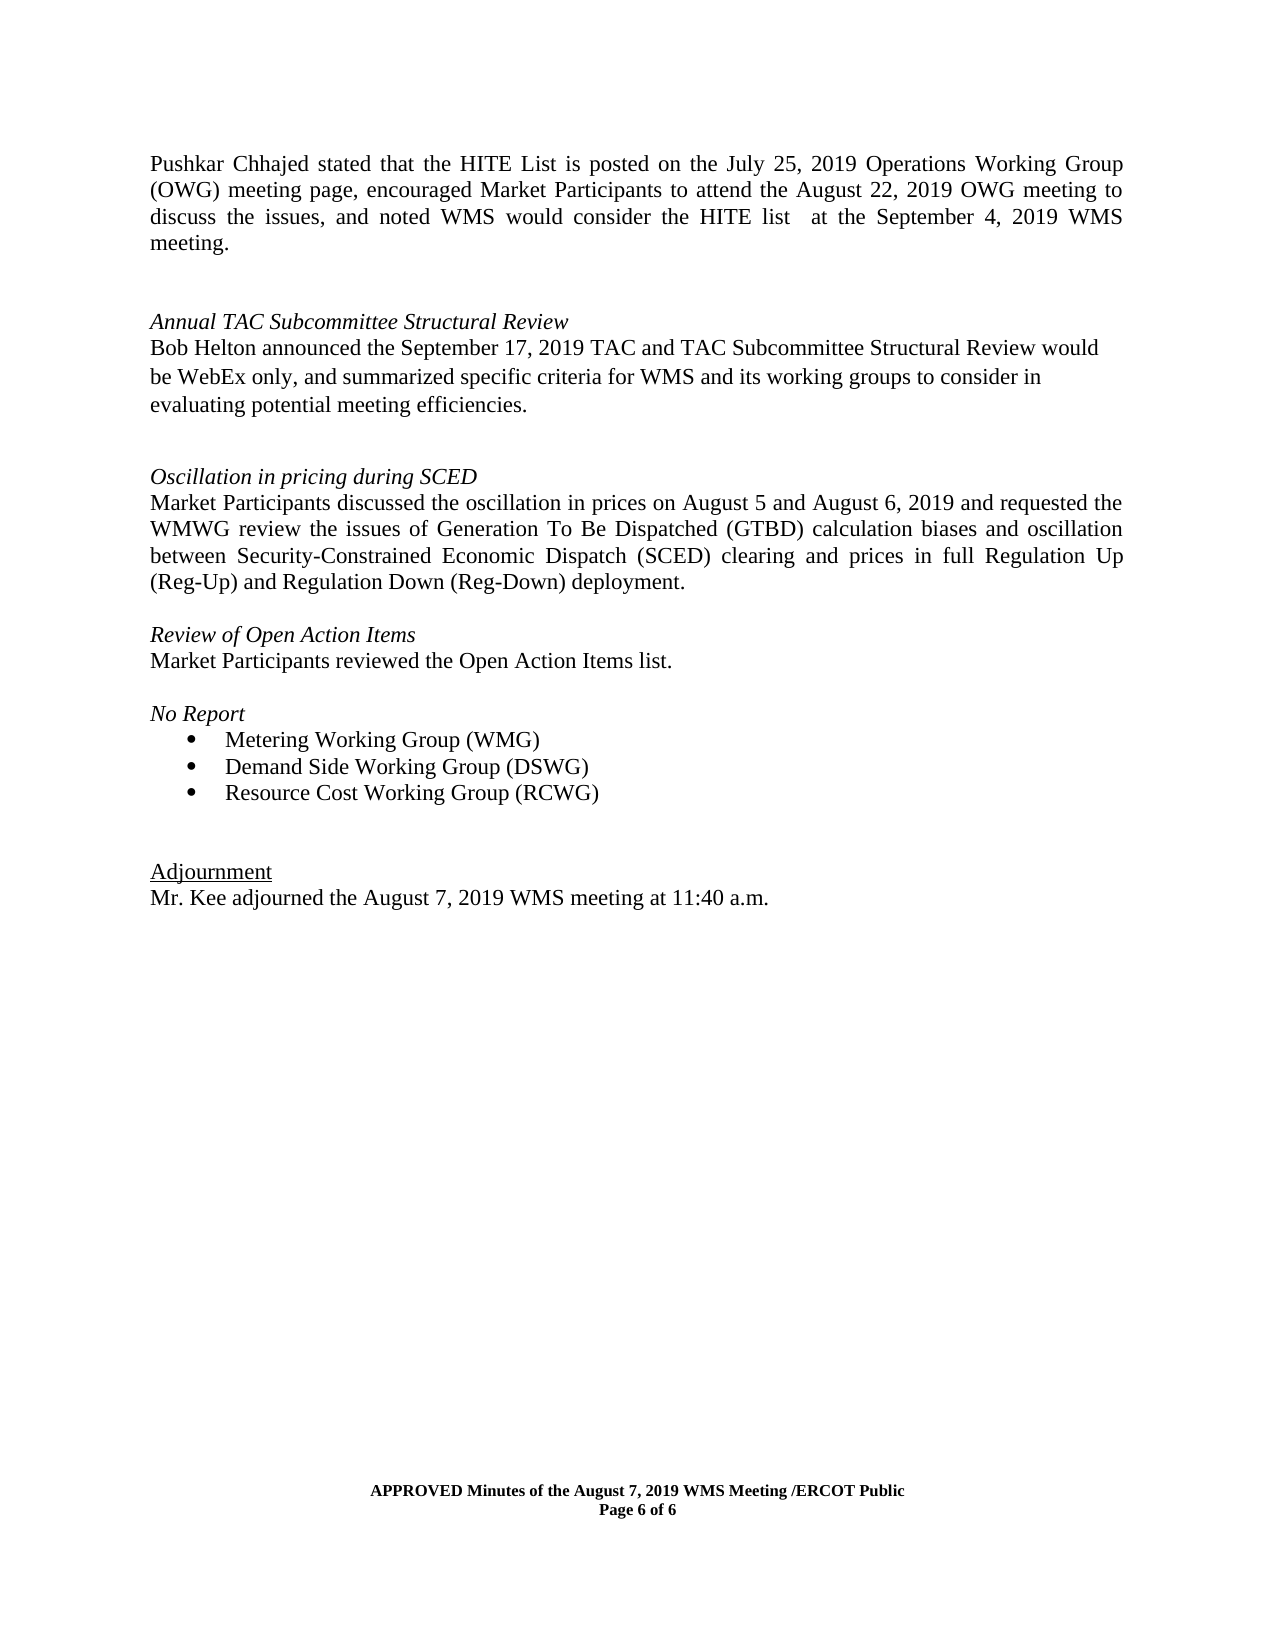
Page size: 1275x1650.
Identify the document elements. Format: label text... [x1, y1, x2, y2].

list Resource Cost Working Group (RCWG) [187, 779, 1125, 805]
text No Report [150, 700, 1125, 726]
text Mr. Kee adjourned the August 7, 2019 WMS meeting at 11:40 a.m. [150, 884, 1125, 911]
text Bob Helton announced the September 17, 2019 TAC and TAC Subcommittee Structural Review would be WebEx only, and summarized specific criteria for WMS and its working groups to consider in evaluating potential meeting efficiencies. [150, 334, 1125, 418]
text Annual TAC Subcommittee Structural Review [150, 308, 1125, 334]
text Adjournment [150, 858, 1125, 884]
text Market Participants discussed the oscillation in prices on August 5 and August 6, 2019 and requested the WMWG review the issues of Generation To Be Dispatched (GTBD) calculation biases and oscillation between Security-Constrained Economic Dispatch (SCED) clearing and prices in full Regulation Up (Reg-Up) and Regulation Down (Reg-Down) deployment. [150, 489, 1125, 594]
list Metering Working Group (WMG) [187, 726, 1125, 753]
text Market Participants reviewed the Open Action Items list. [150, 647, 1125, 674]
text Oscillation in pricing during SCED [150, 463, 1125, 489]
text Pushkar Chhajed stated that the HITE List is posted on the July 25, 2019 Operations Working Group (OWG) meeting page, encouraged Market Participants to attend the August 22, 2019 OWG meeting to discuss the issues, and noted WMS would consider the HITE list at the September 4, 2019 WMS meeting. [150, 150, 1125, 255]
text Review of Open Action Items [150, 621, 1125, 647]
list Demand Side Working Group (DSWG) [187, 753, 1125, 779]
